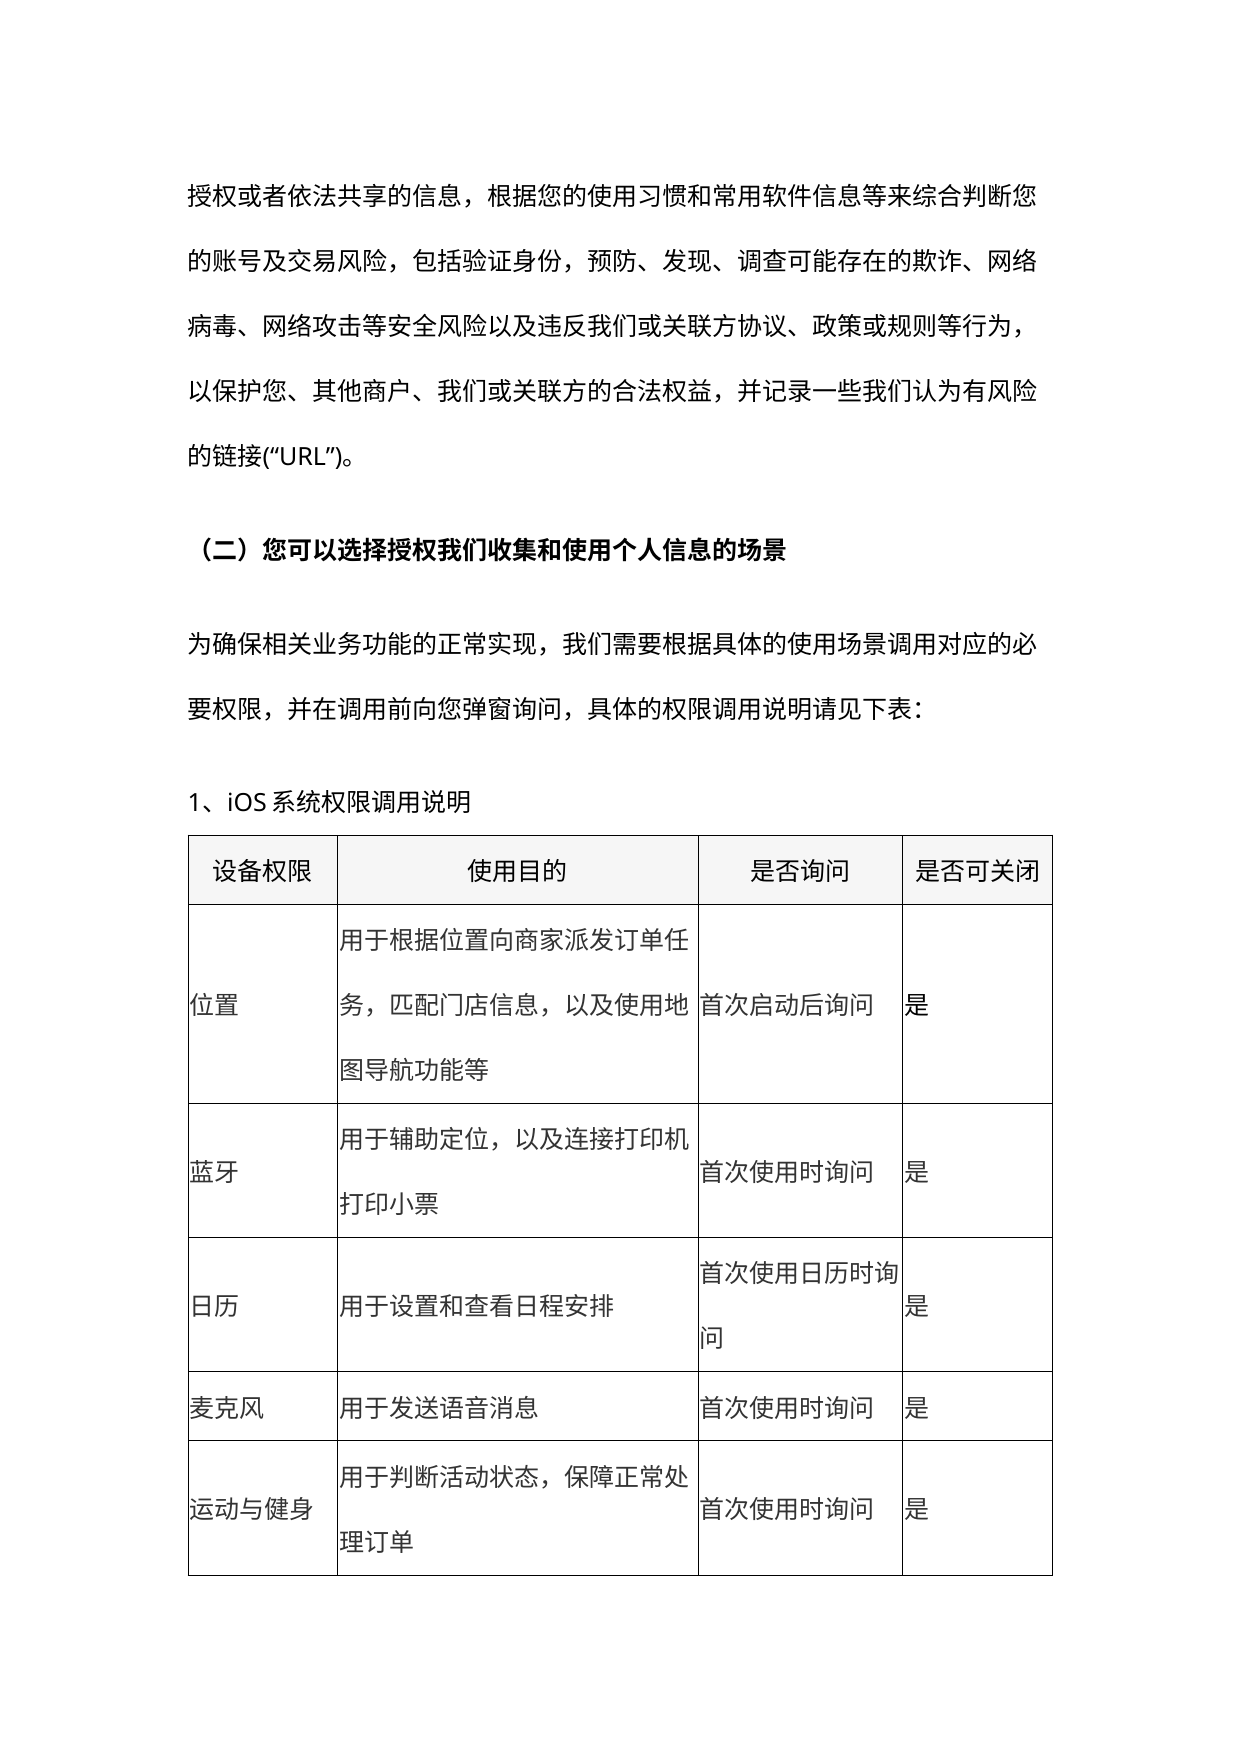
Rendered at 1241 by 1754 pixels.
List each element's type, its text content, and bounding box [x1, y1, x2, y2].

table_cell 是 [903, 1238, 1052, 1371]
table_cell 用于设置和查看日程安排 [338, 1238, 698, 1371]
table_header 是否可关闭 [903, 836, 1052, 904]
table_cell 首次使用时询问 [699, 1372, 902, 1440]
table_cell 用于根据位置向商家派发订单任务，匹配门店信息，以及使用地图导航功能等 [338, 905, 698, 1103]
table_header 使用目的 [338, 836, 698, 904]
table_cell 是 [903, 1441, 1052, 1574]
table_header 设备权限 [189, 836, 337, 904]
table_cell 用于辅助定位，以及连接打印机打印小票 [338, 1104, 698, 1237]
table_cell 首次使用日历时询问 [699, 1238, 902, 1371]
table_cell 用于发送语音消息 [338, 1372, 698, 1440]
table_cell 运动与健身 [189, 1441, 337, 1574]
table_cell 是 [903, 1372, 1052, 1440]
table_cell 日历 [189, 1238, 337, 1371]
table_header 是否询问 [699, 836, 902, 904]
text 1、iOS系统权限调用说明 [187, 769, 1053, 834]
table_cell 首次使用时询问 [699, 1441, 902, 1574]
table_cell 是 [903, 905, 1052, 1103]
table_cell 位置 [189, 905, 337, 1103]
table_cell 麦克风 [189, 1372, 337, 1440]
text （二）您可以选择授权我们收集和使用个人信息的场景 [187, 516, 1053, 581]
table_cell 是 [903, 1104, 1052, 1237]
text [187, 162, 1053, 487]
table_cell 首次启动后询问 [699, 905, 902, 1103]
text 为确保相关业务功能的正常实现，我们需要根据具体的使用场景调用对应的必要权限，并在调用前向您弹窗询问，具体的权限调用说明请见下表： [187, 610, 1053, 740]
table_cell 蓝牙 [189, 1104, 337, 1237]
table_cell 用于判断活动状态，保障正常处理订单 [338, 1441, 698, 1574]
table_cell 首次使用时询问 [699, 1104, 902, 1237]
